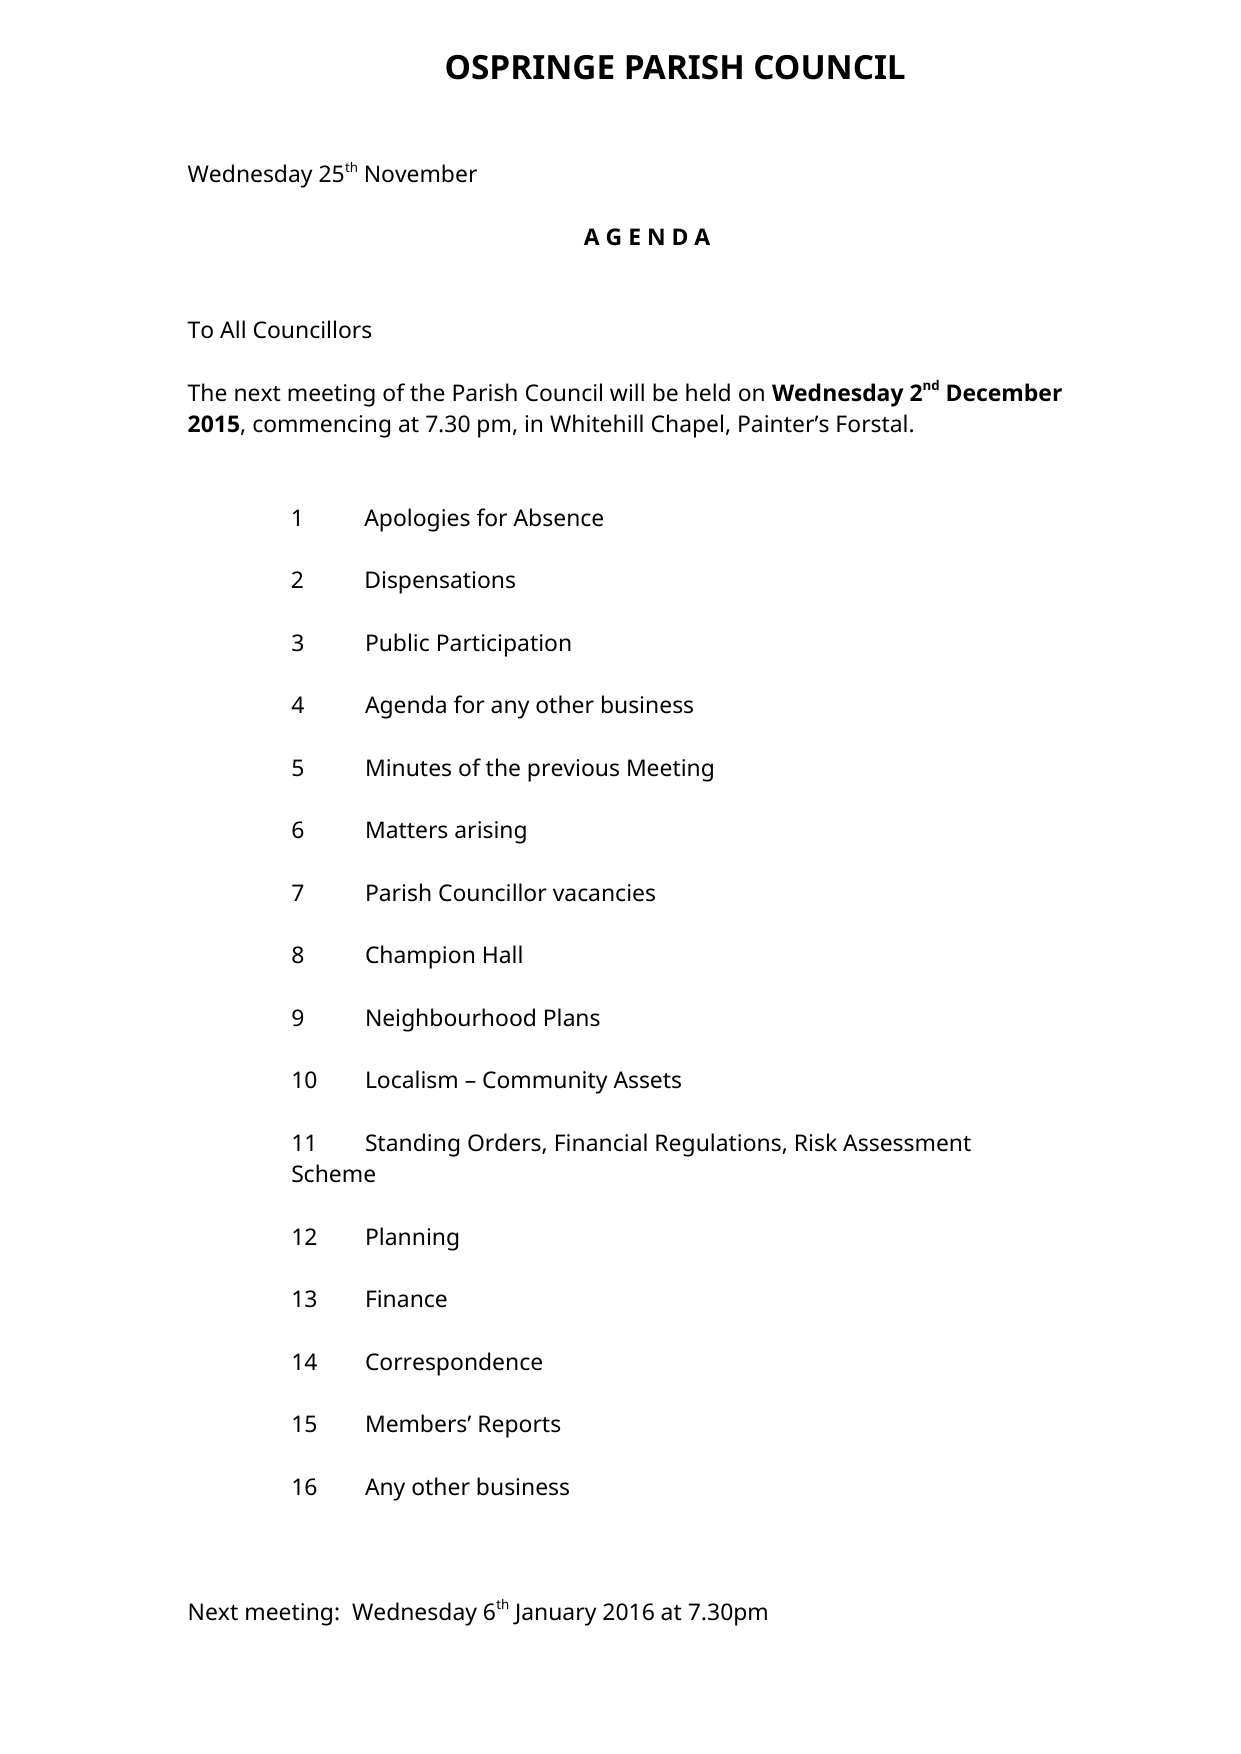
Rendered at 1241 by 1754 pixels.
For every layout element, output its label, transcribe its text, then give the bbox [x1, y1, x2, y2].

text 3 Public Participation [187, 627, 1106, 658]
text 12 Planning [187, 1220, 1106, 1252]
text A G E N D A [187, 220, 1106, 252]
text Next meeting: Wednesday 6th January 2016 at 7.30pm [187, 1595, 1162, 1627]
text 5 Minutes of the previous Meeting [187, 752, 1106, 783]
text To All Councillors [187, 314, 1106, 345]
text 8 Champion Hall [187, 939, 1106, 970]
text Wednesday 25th November [187, 158, 1162, 189]
text 6 Matters arising [187, 814, 1106, 845]
list Apologies for Absence [291, 502, 1106, 533]
text 13 Finance [187, 1283, 1106, 1314]
text 7 Parish Councillor vacancies [187, 877, 1106, 908]
list Dispensations [291, 564, 1106, 595]
text The next meeting of the Parish Council will be held on Wednesday 2nd December 2015, commencing at 7.30 pm, in Whitehill Chapel, Painter’s Forstal. [187, 377, 1106, 439]
text 15 Members’ Reports [187, 1408, 1106, 1439]
subtitle OSPRINGE PARISH COUNCIL [187, 44, 1162, 89]
text 4 Agenda for any other business [187, 689, 1106, 720]
text 14 Correspondence [187, 1345, 1106, 1377]
text 16 Any other business [187, 1470, 1106, 1502]
text 10 Localism – Community Assets [187, 1064, 1106, 1095]
text 11 Standing Orders, Financial Regulations, Risk Assessment Scheme [187, 1127, 1106, 1189]
text 9 Neighbourhood Plans [187, 1002, 1106, 1033]
